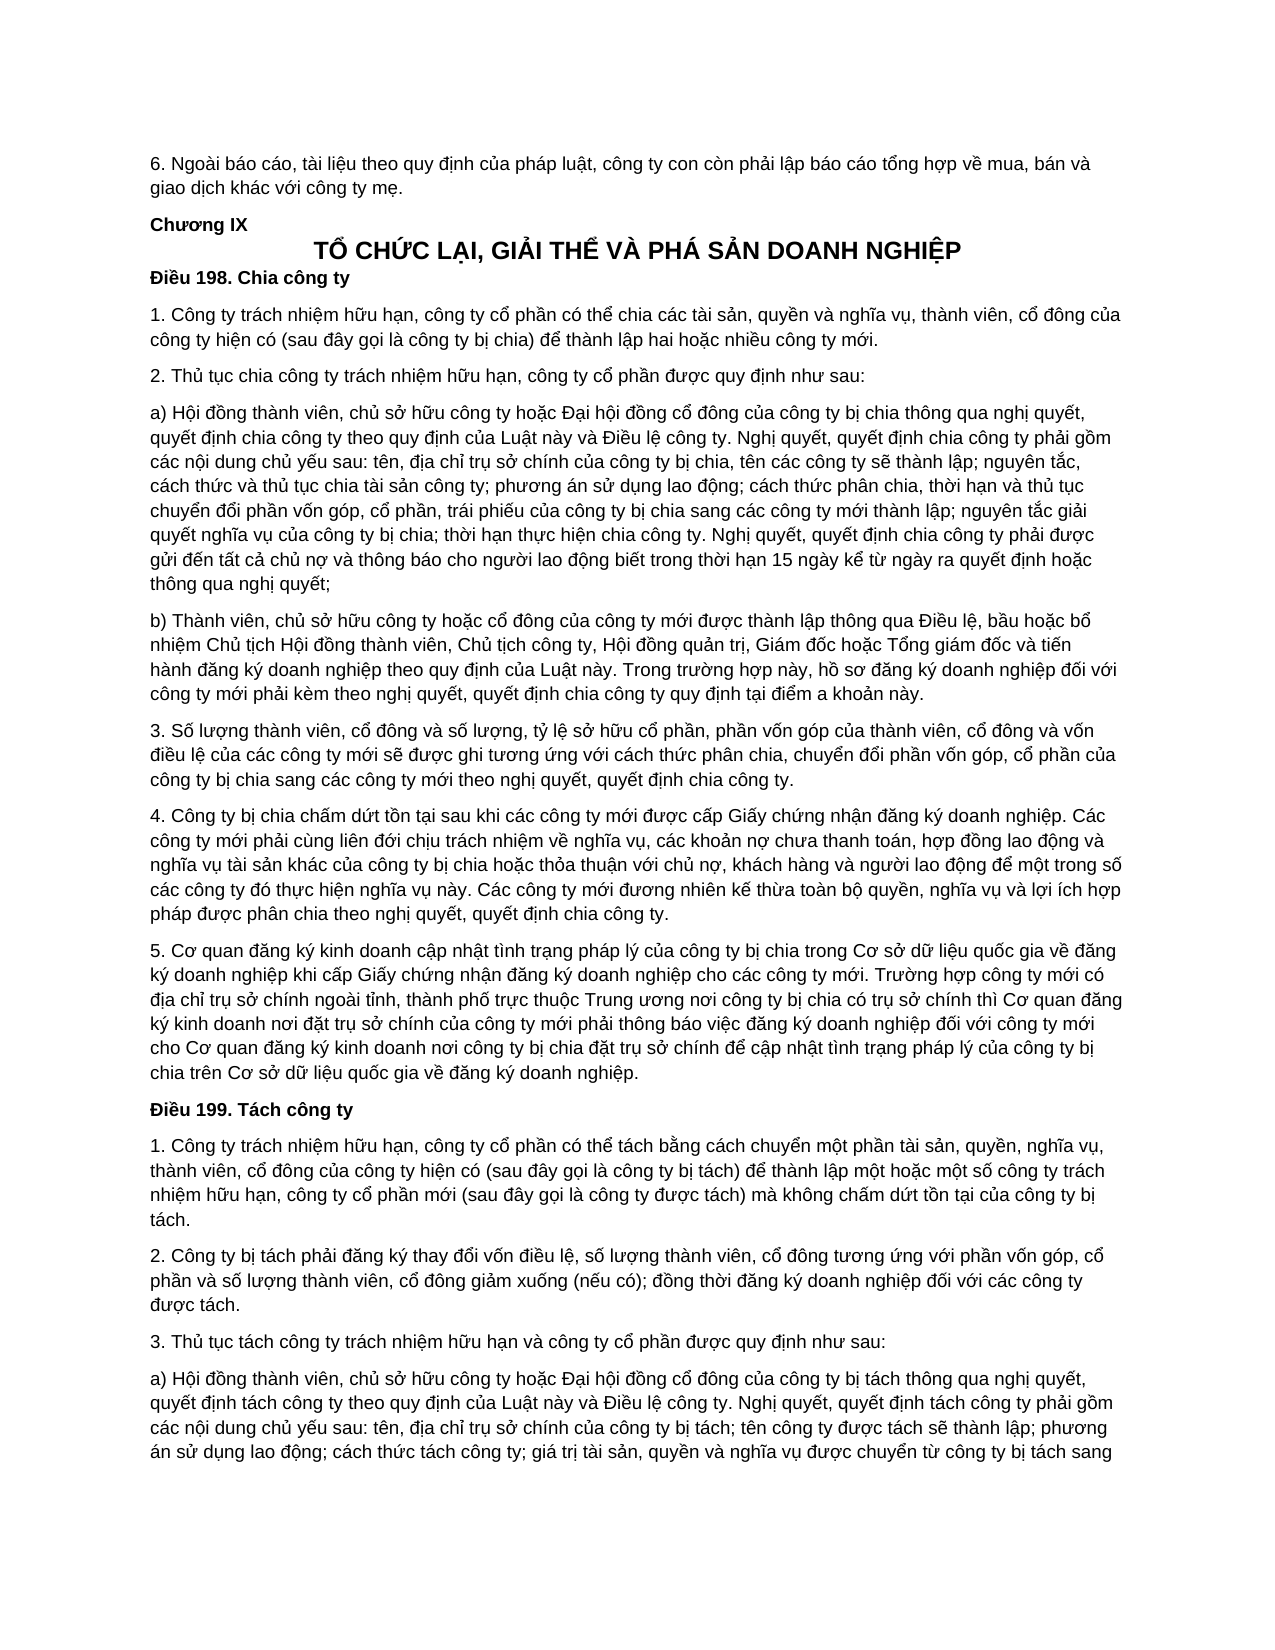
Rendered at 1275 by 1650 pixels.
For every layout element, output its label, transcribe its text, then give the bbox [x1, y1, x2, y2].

text Chương IX [150, 211, 1125, 236]
text TỔ CHỨC LẠI, GIẢI THỂ VÀ PHÁ SẢN DOANH NGHIỆP [150, 236, 1125, 264]
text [150, 1365, 1125, 1462]
text 3. Số lượng thành viên, cổ đông và số lượng, tỷ lệ sở hữu cổ phần, phần vốn góp của thành viên, cổ đông và vốn điều lệ của các công ty mới sẽ được ghi tương ứng với cách thức phân chia, chuyển đổi phần vốn góp, cổ phần của công ty bị chia sang các công ty mới theo nghị quyết, quyết định chia công ty. [150, 717, 1125, 790]
text 2. Thủ tục chia công ty trách nhiệm hữu hạn, công ty cổ phần được quy định như sau: [150, 362, 1125, 387]
text 6. Ngoài báo cáo, tài liệu theo quy định của pháp luật, công ty con còn phải lập báo cáo tổng hợp về mua, bán và giao dịch khác với công ty mẹ. [150, 150, 1125, 199]
text a) Hội đồng thành viên, chủ sở hữu công ty hoặc Đại hội đồng cổ đông của công ty bị chia thông qua nghị quyết, quyết định chia công ty theo quy định của Luật này và Điều lệ công ty. Nghị quyết, quyết định chia công ty phải gồm các nội dung chủ yếu sau: tên, địa chỉ trụ sở chính của công ty bị chia, tên các công ty sẽ thành lập; nguyên tắc, cách thức và thủ tục chia tài sản công ty; phương án sử dụng lao động; cách thức phân chia, thời hạn và thủ tục chuyển đổi phần vốn góp, cổ phần, trái phiếu của công ty bị chia sang các công ty mới thành lập; nguyên tắc giải quyết nghĩa vụ của công ty bị chia; thời hạn thực hiện chia công ty. Nghị quyết, quyết định chia công ty phải được gửi đến tất cả chủ nợ và thông báo cho người lao động biết trong thời hạn 15 ngày kể từ ngày ra quyết định hoặc thông qua nghị quyết; [150, 399, 1125, 594]
text 1. Công ty trách nhiệm hữu hạn, công ty cổ phần có thể tách bằng cách chuyển một phần tài sản, quyền, nghĩa vụ, thành viên, cổ đông của công ty hiện có (sau đây gọi là công ty bị tách) để thành lập một hoặc một số công ty trách nhiệm hữu hạn, công ty cổ phần mới (sau đây gọi là công ty được tách) mà không chấm dứt tồn tại của công ty bị tách. [150, 1132, 1125, 1230]
text Điều 199. Tách công ty [150, 1096, 1125, 1120]
text 1. Công ty trách nhiệm hữu hạn, công ty cổ phần có thể chia các tài sản, quyền và nghĩa vụ, thành viên, cổ đông của công ty hiện có (sau đây gọi là công ty bị chia) để thành lập hai hoặc nhiều công ty mới. [150, 301, 1125, 350]
text 4. Công ty bị chia chấm dứt tồn tại sau khi các công ty mới được cấp Giấy chứng nhận đăng ký doanh nghiệp. Các công ty mới phải cùng liên đới chịu trách nhiệm về nghĩa vụ, các khoản nợ chưa thanh toán, hợp đồng lao động và nghĩa vụ tài sản khác của công ty bị chia hoặc thỏa thuận với chủ nợ, khách hàng và người lao động để một trong số các công ty đó thực hiện nghĩa vụ này. Các công ty mới đương nhiên kế thừa toàn bộ quyền, nghĩa vụ và lợi ích hợp pháp được phân chia theo nghị quyết, quyết định chia công ty. [150, 802, 1125, 924]
text Điều 198. Chia công ty [150, 264, 1125, 289]
text 2. Công ty bị tách phải đăng ký thay đổi vốn điều lệ, số lượng thành viên, cổ đông tương ứng với phần vốn góp, cổ phần và số lượng thành viên, cổ đông giảm xuống (nếu có); đồng thời đăng ký doanh nghiệp đối với các công ty được tách. [150, 1242, 1125, 1316]
text b) Thành viên, chủ sở hữu công ty hoặc cổ đông của công ty mới được thành lập thông qua Điều lệ, bầu hoặc bổ nhiệm Chủ tịch Hội đồng thành viên, Chủ tịch công ty, Hội đồng quản trị, Giám đốc hoặc Tổng giám đốc và tiến hành đăng ký doanh nghiệp theo quy định của Luật này. Trong trường hợp này, hồ sơ đăng ký doanh nghiệp đối với công ty mới phải kèm theo nghị quyết, quyết định chia công ty quy định tại điểm a khoản này. [150, 607, 1125, 704]
text 3. Thủ tục tách công ty trách nhiệm hữu hạn và công ty cổ phần được quy định như sau: [150, 1328, 1125, 1352]
text 5. Cơ quan đăng ký kinh doanh cập nhật tình trạng pháp lý của công ty bị chia trong Cơ sở dữ liệu quốc gia về đăng ký doanh nghiệp khi cấp Giấy chứng nhận đăng ký doanh nghiệp cho các công ty mới. Trường hợp công ty mới có địa chỉ trụ sở chính ngoài tỉnh, thành phố trực thuộc Trung ương nơi công ty bị chia có trụ sở chính thì Cơ quan đăng ký kinh doanh nơi đặt trụ sở chính của công ty mới phải thông báo việc đăng ký doanh nghiệp đối với công ty mới cho Cơ quan đăng ký kinh doanh nơi công ty bị chia đặt trụ sở chính để cập nhật tình trạng pháp lý của công ty bị chia trên Cơ sở dữ liệu quốc gia về đăng ký doanh nghiệp. [150, 937, 1125, 1083]
